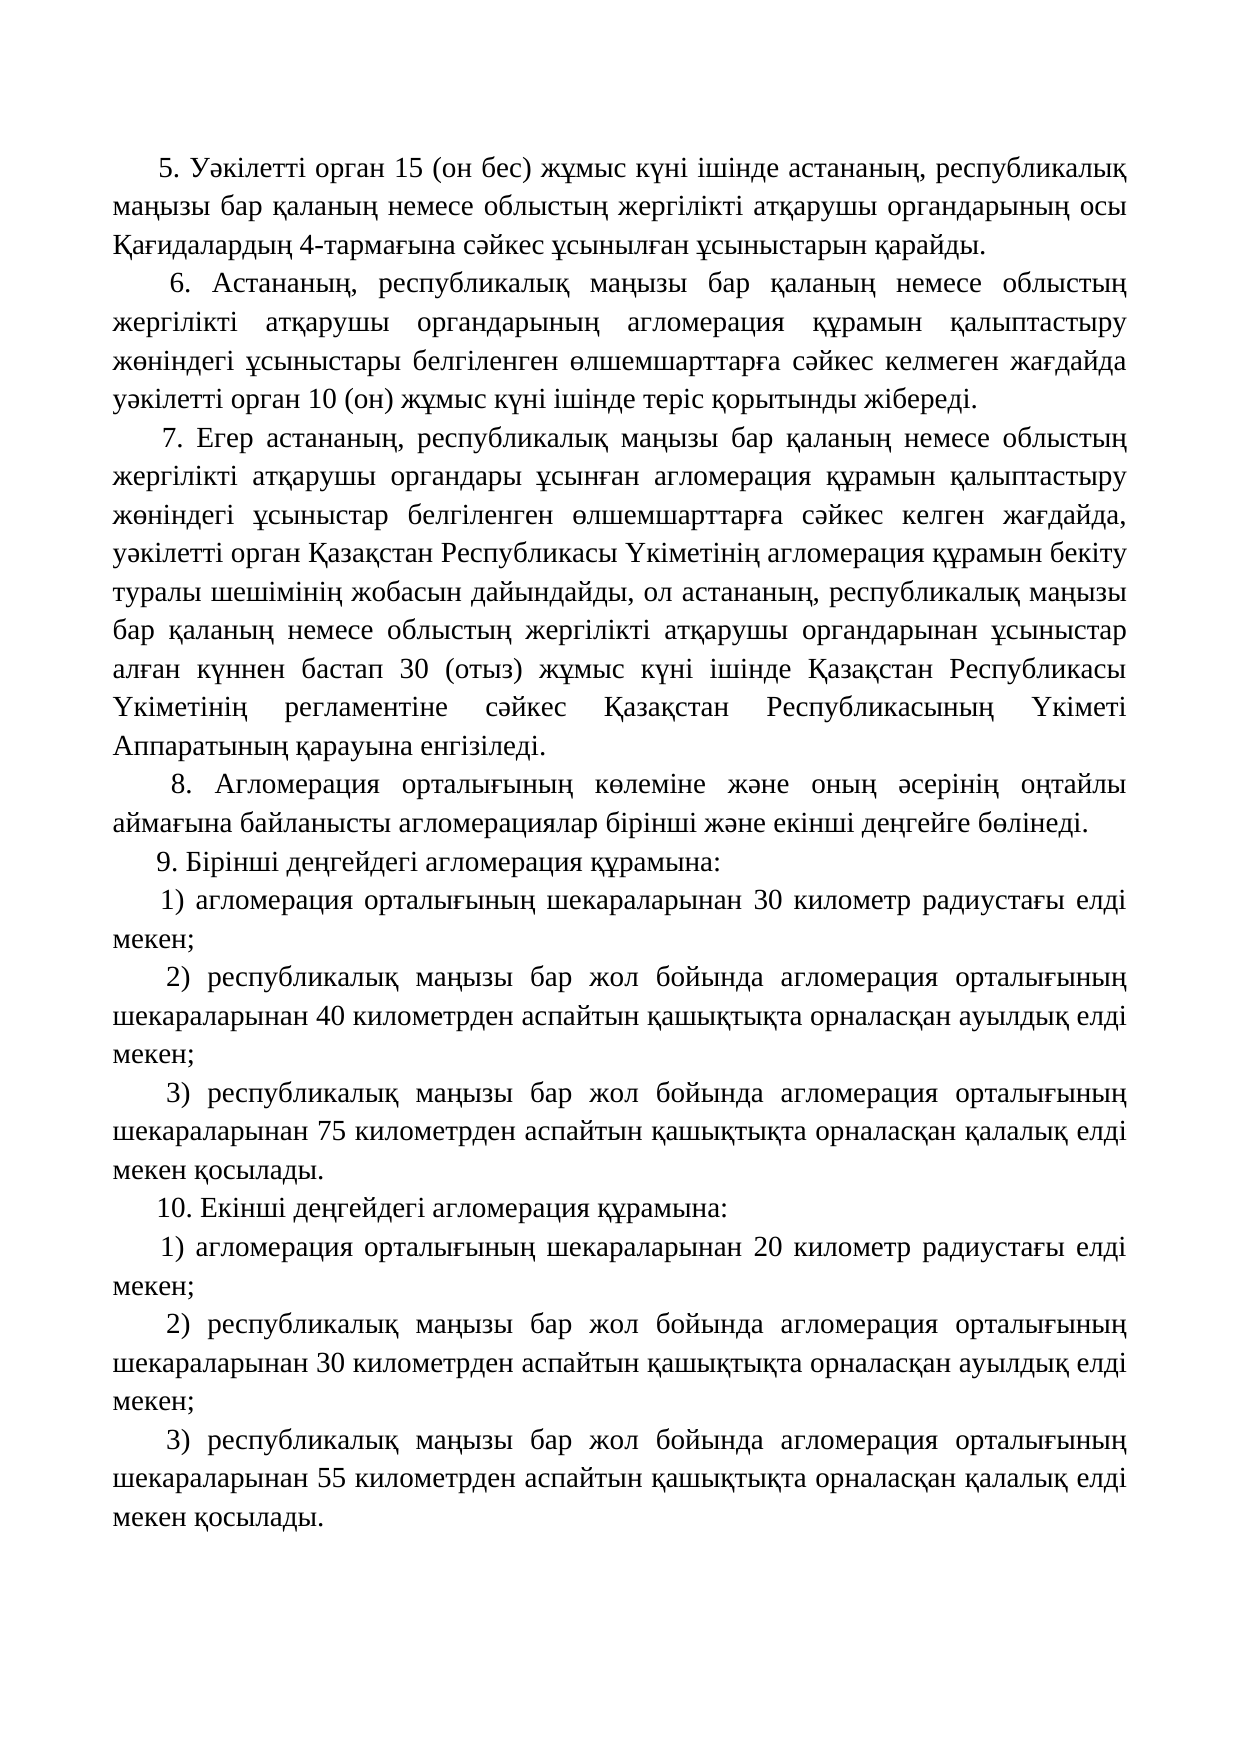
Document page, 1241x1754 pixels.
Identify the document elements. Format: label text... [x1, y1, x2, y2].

text 2) республикалық маңызы бар жол бойында агломерация орталығының шекараларынан 30 километрден аспайтын қашықтықта орналасқан ауылдық елді мекен; [112, 1306, 1128, 1417]
text 1) агломерация орталығының шекараларынан 30 километр радиустағы елді мекен; [112, 882, 1128, 954]
text 7. Егер астананың, республикалық маңызы бар қаланың немесе облыстың жергілікті атқарушы органдары ұсынған агломерация құрамын қалыптастыру жөніндегі ұсыныстар белгіленген өлшемшарттарға сәйкес келген жағдайда, уәкілетті орган Қазақстан Республикасы Үкіметінің агломерация құрамын бекіту туралы шешімінің жобасын дайындайды, ол астананың, республикалық маңызы бар қаланың немесе облыстың жергілікті атқарушы органдарынан ұсыныстар алған күннен бастап 30 (отыз) жұмыс күні ішінде Қазақстан Республикасы Үкіметінің регламентіне сәйкес Қазақстан Республикасының Үкіметі Аппаратының қарауына енгізіледі. [112, 420, 1128, 762]
text 8. Агломерация орталығының көлеміне және оның әсерінің оңтайлы аймағына байланысты агломерациялар бірінші және екінші деңгейге бөлінеді. [112, 767, 1128, 839]
text 3) республикалық маңызы бар жол бойында агломерация орталығының шекараларынан 75 километрден аспайтын қашықтықта орналасқан қалалық елді мекен қосылады. [112, 1075, 1128, 1186]
text 9. Бірінші деңгейдегі агломерация құрамына: [112, 844, 1128, 877]
text 5. Уәкілетті орган 15 (он бес) жұмыс күні ішінде астананың, республикалық маңызы бар қаланың немесе облыстың жергілікті атқарушы органдарының осы Қағидалардың 4-тармағына сәйкес ұсынылған ұсыныстарын қарайды. [112, 150, 1128, 261]
text 6. Астананың, республикалық маңызы бар қаланың немесе облыстың жергілікті атқарушы органдарының агломерация құрамын қалыптастыру жөніндегі ұсыныстары белгіленген өлшемшарттарға сәйкес келмеген жағдайда уәкілетті орган 10 (он) жұмыс күні ішінде теріс қорытынды жібереді. [112, 266, 1128, 415]
text 1) агломерация орталығының шекараларынан 20 километр радиустағы елді мекен; [112, 1229, 1128, 1301]
text 2) республикалық маңызы бар жол бойында агломерация орталығының шекараларынан 40 километрден аспайтын қашықтықта орналасқан ауылдық елді мекен; [112, 959, 1128, 1070]
text 10. Екінші деңгейдегі агломерация құрамына: [112, 1191, 1128, 1224]
text 3) республикалық маңызы бар жол бойында агломерация орталығының шекараларынан 55 километрден аспайтын қашықтықта орналасқан қалалық елді мекен қосылады. [112, 1422, 1128, 1532]
